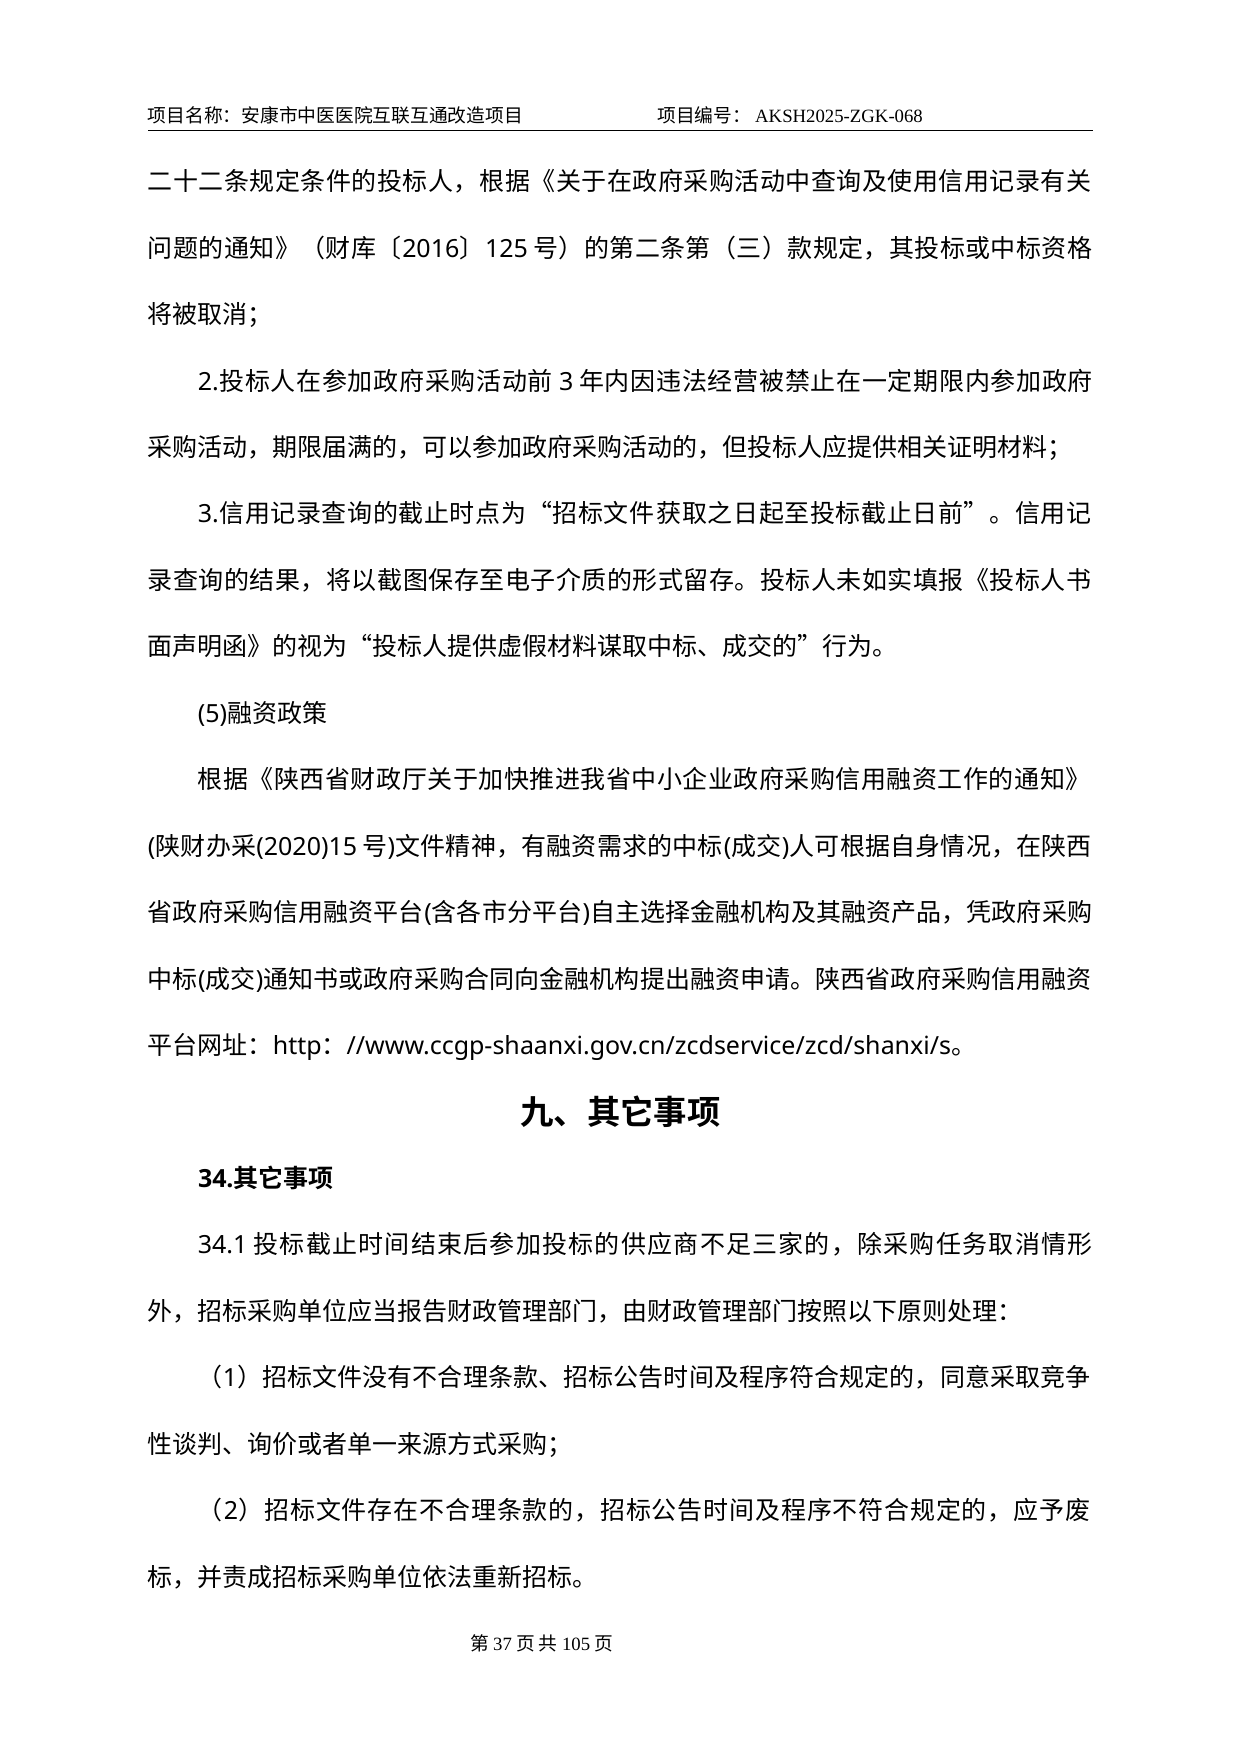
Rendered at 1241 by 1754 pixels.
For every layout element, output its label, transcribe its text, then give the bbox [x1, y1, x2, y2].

text 根据《陕西省财政厅关于加快推进我省中小企业政府采购信用融资工作的通知》(陕财办采(2020)15号)文件精神，有融资需求的中标(成交)人可根据自身情况，在陕西省政府采购信用融资平台(含各市分平台)自主选择金融机构及其融资产品，凭政府采购中标(成交)通知书或政府采购合同向金融机构提出融资申请。陕西省政府采购信用融资平台网址：http：//www.ccgp-shaanxi.gov.cn/zcdservice/zcd/shanxi/s。 [148, 745, 1093, 1077]
text 2.投标人在参加政府采购活动前3年内因违法经营被禁止在一定期限内参加政府采购活动，期限届满的，可以参加政府采购活动的，但投标人应提供相关证明材料； [148, 346, 1093, 479]
text （2）招标文件存在不合理条款的，招标公告时间及程序不符合规定的，应予废标，并责成招标采购单位依法重新招标。 [148, 1476, 1093, 1609]
text 34.其它事项 [148, 1143, 1093, 1210]
text (5)融资政策 [148, 678, 1093, 745]
text 34.1投标截止时间结束后参加投标的供应商不足三家的，除采购任务取消情形外，招标采购单位应当报告财政管理部门，由财政管理部门按照以下原则处理： [148, 1210, 1093, 1343]
text 3.信用记录查询的截止时点为“招标文件获取之日起至投标截止日前”。信用记录查询的结果，将以截图保存至电子介质的形式留存。投标人未如实填报《投标人书面声明函》的视为“投标人提供虚假材料谋取中标、成交的”行为。 [148, 479, 1093, 678]
subtitle 九、其它事项 [148, 1077, 1093, 1143]
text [148, 147, 1093, 346]
text （1）招标文件没有不合理条款、招标公告时间及程序符合规定的，同意采取竞争性谈判、询价或者单一来源方式采购； [148, 1343, 1093, 1476]
